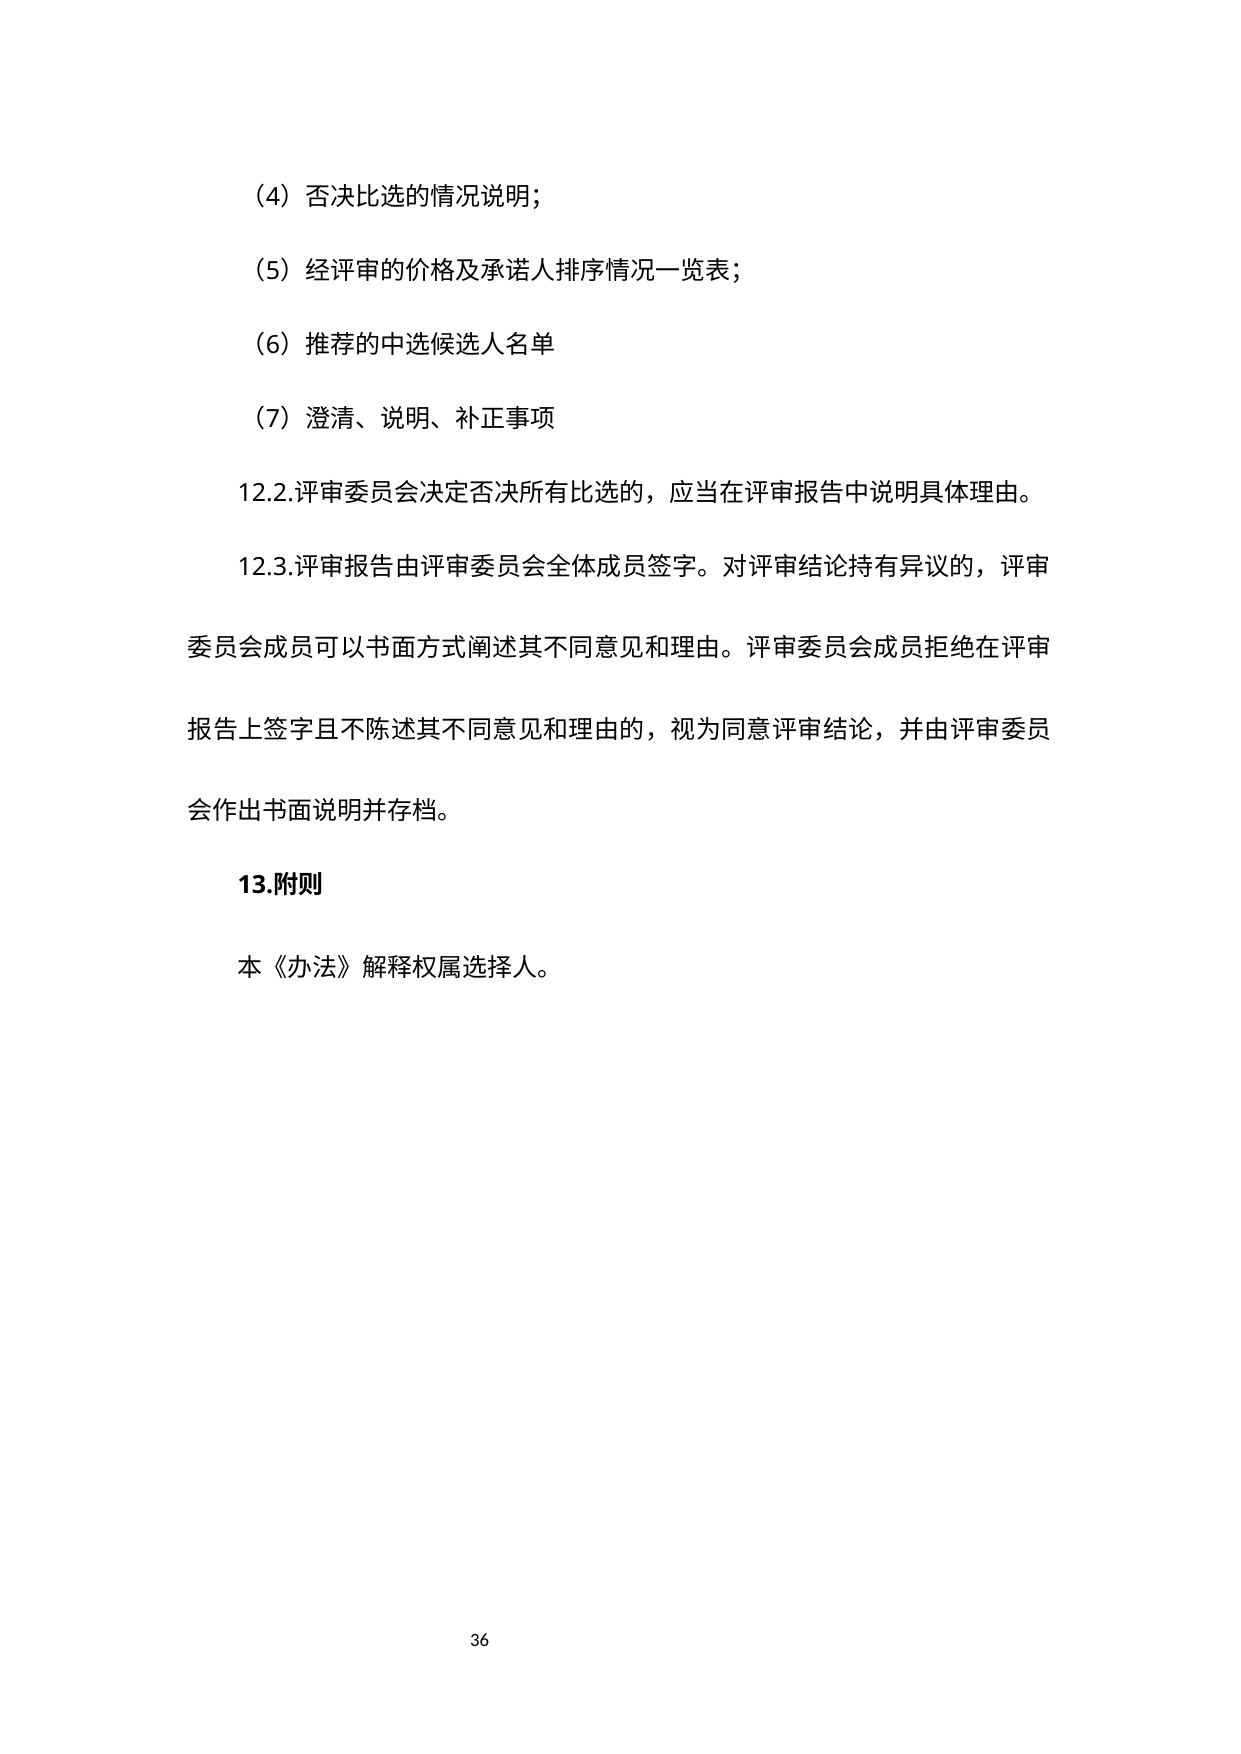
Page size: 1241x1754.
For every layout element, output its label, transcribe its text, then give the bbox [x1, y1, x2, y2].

text （7）澄清、说明、补正事项 [241, 384, 1053, 449]
text 13.附则 [187, 850, 1053, 915]
text （4）否决比选的情况说明； [241, 162, 1053, 227]
text （6）推荐的中选候选人名单 [241, 310, 1053, 375]
text （5）经评审的价格及承诺人排序情况一览表； [241, 236, 1053, 301]
text 12.2.评审委员会决定否决所有比选的，应当在评审报告中说明具体理由。 [187, 458, 1053, 523]
text 本《办法》解释权属选择人。 [187, 933, 1053, 998]
text 12.3.评审报告由评审委员会全体成员签字。对评审结论持有异议的，评审委员会成员可以书面方式阐述其不同意见和理由。评审委员会成员拒绝在评审报告上签字且不陈述其不同意见和理由的，视为同意评审结论，并由评审委员会作出书面说明并存档。 [187, 532, 1053, 841]
